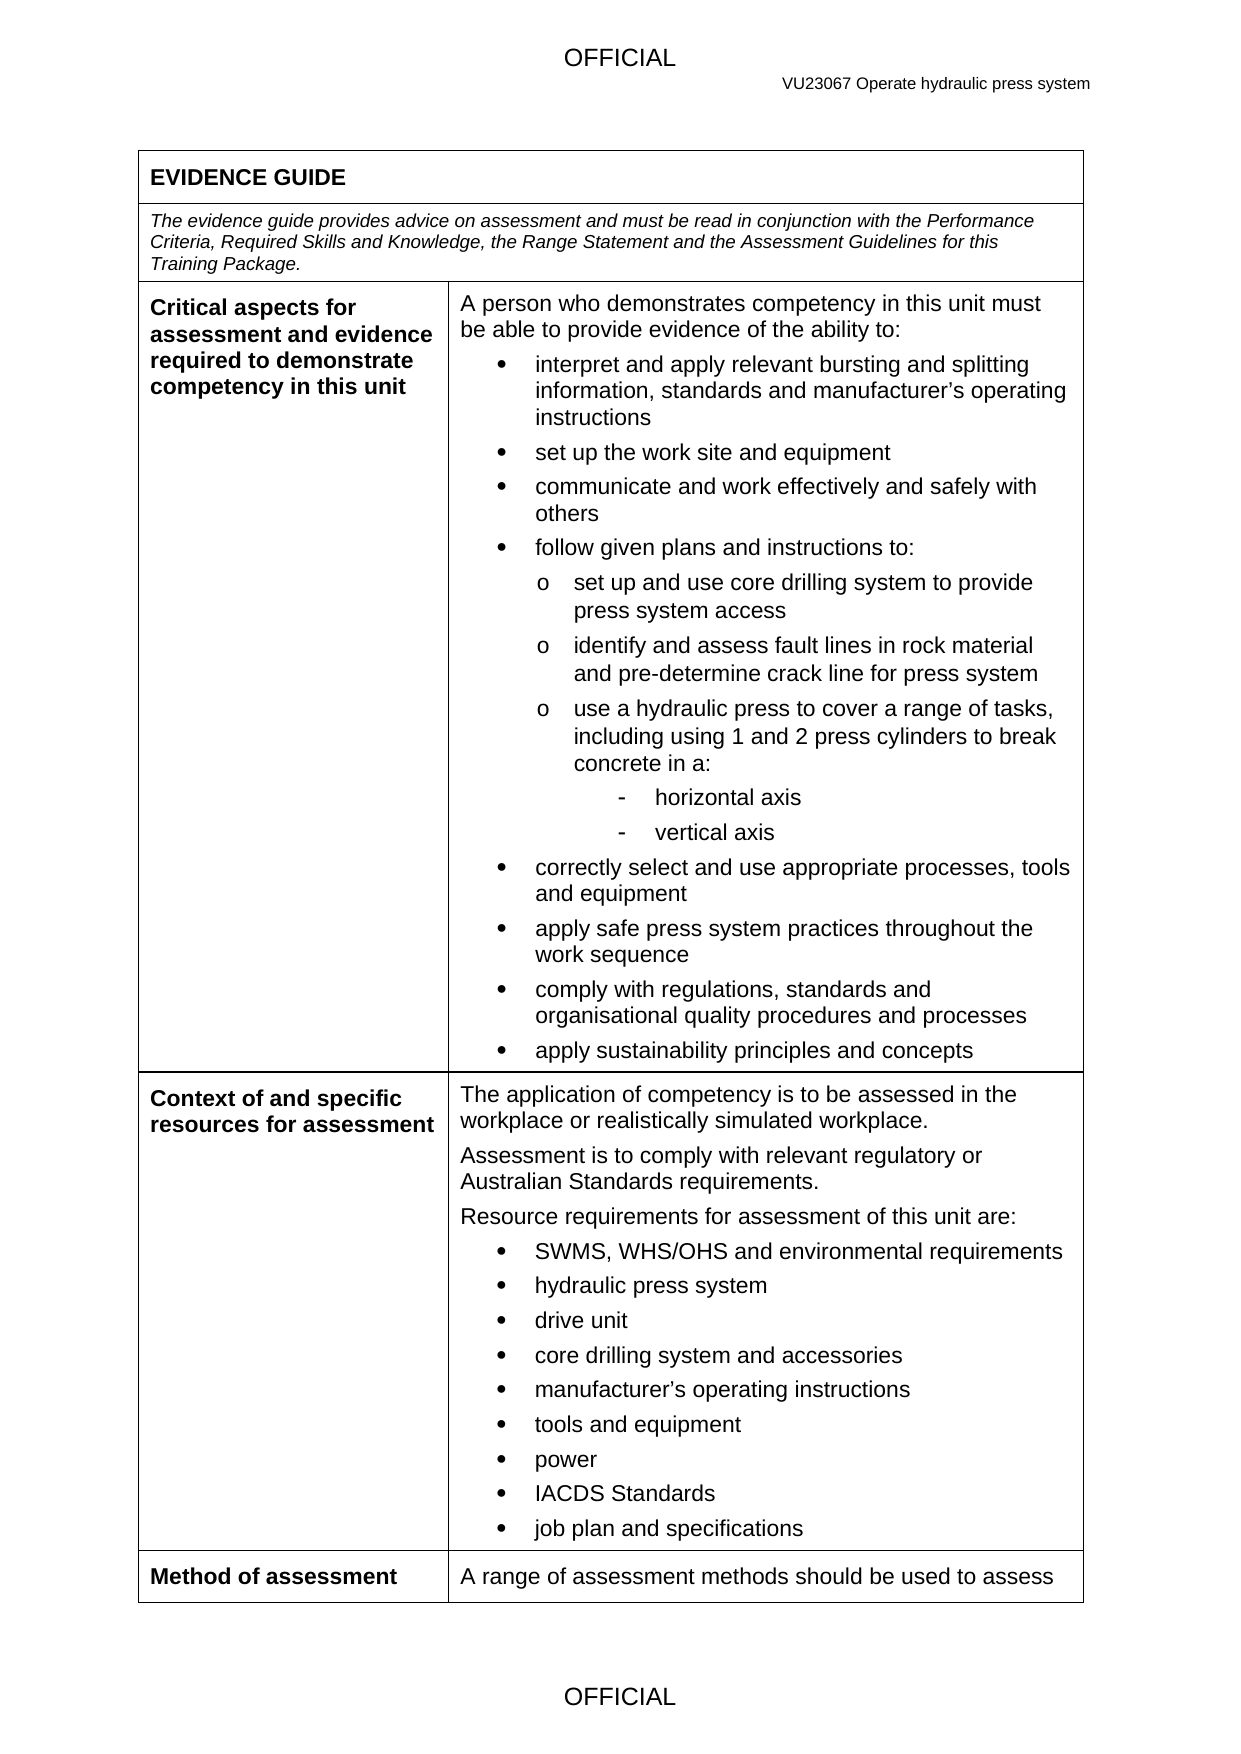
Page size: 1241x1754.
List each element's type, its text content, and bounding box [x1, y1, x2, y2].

table_header EVIDENCE GUIDE [139, 151, 1083, 202]
table_cell The application of competency is to be assessed in the workplace or realistically simulated workplace. Assessment is to comply with relevant regulatory or Australian Standards requirements. Resource requirements for assessment of this unit are: SWMS, WHS/OHS and environmental requirements hydraulic press system drive unit core drilling system and accessories manufacturer’s operating instructions tools and equipment power IACDS Standards job plan and specifications [449, 1073, 1083, 1550]
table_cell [139, 1551, 448, 1602]
table_cell A person who demonstrates competency in this unit must be able to provide evidence of the ability to: interpret and apply relevant bursting and splitting information, standards and manufacturer’s operating instructions set up the work site and equipment communicate and work effectively and safely with others follow given plans and instructions to: set up and use core drilling system to provide press system access identify and assess fault lines in rock material and pre-determine crack line for press system use a hydraulic press to cover a range of tasks, including using 1 and 2 press cylinders to break concrete in a: horizontal axis vertical axis correctly select and use appropriate processes, tools and equipment apply safe press system practices throughout the work sequence comply with regulations, standards and organisational quality procedures and processes apply sustainability principles and concepts [449, 282, 1083, 1071]
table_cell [449, 1551, 1083, 1602]
table_cell Context of and specific resources for assessment [139, 1073, 448, 1550]
table_cell Critical aspects for assessment and evidence required to demonstrate competency in this unit [139, 282, 448, 1071]
table_cell The evidence guide provides advice on assessment and must be read in conjunction with the Performance Criteria, Required Skills and Knowledge, the Range Statement and the Assessment Guidelines for this Training Package. [139, 204, 1083, 281]
